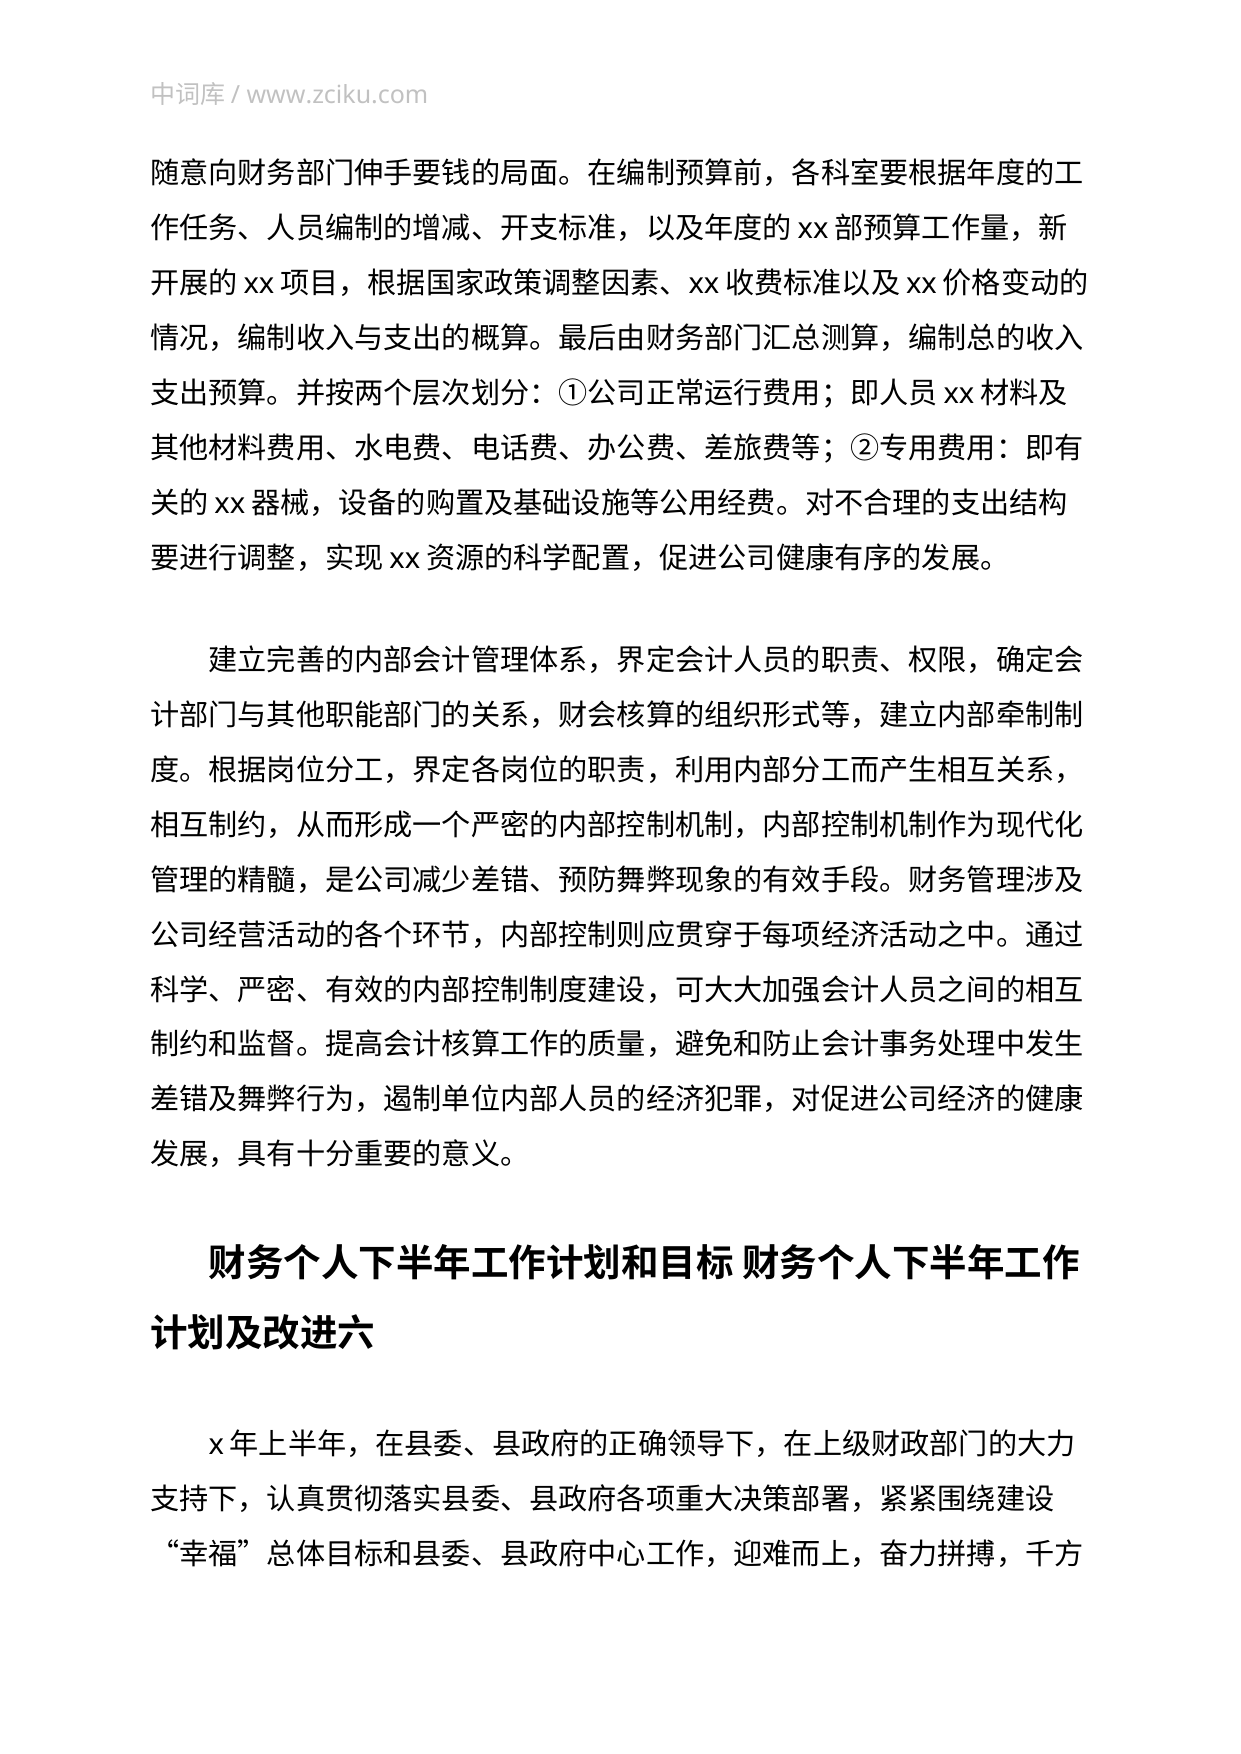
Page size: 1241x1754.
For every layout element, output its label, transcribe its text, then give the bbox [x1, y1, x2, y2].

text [150, 150, 1090, 577]
text 财务个人下半年工作计划和目标 财务个人下半年工作计划及改进六 [150, 1232, 1090, 1357]
text 建立完善的内部会计管理体系，界定会计人员的职责、权限，确定会计部门与其他职能部门的关系，财会核算的组织形式等，建立内部牵制制度。根据岗位分工，界定各岗位的职责，利用内部分工而产生相互关系，相互制约，从而形成一个严密的内部控制机制，内部控制机制作为现代化管理的精髓，是公司减少差错、预防舞弊现象的有效手段。财务管理涉及公司经营活动的各个环节，内部控制则应贯穿于每项经济活动之中。通过科学、严密、有效的内部控制制度建设，可大大加强会计人员之间的相互制约和监督。提高会计核算工作的质量，避免和防止会计事务处理中发生差错及舞弊行为，遏制单位内部人员的经济犯罪，对促进公司经济的健康发展，具有十分重要的意义。 [150, 637, 1090, 1173]
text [150, 1420, 1090, 1573]
